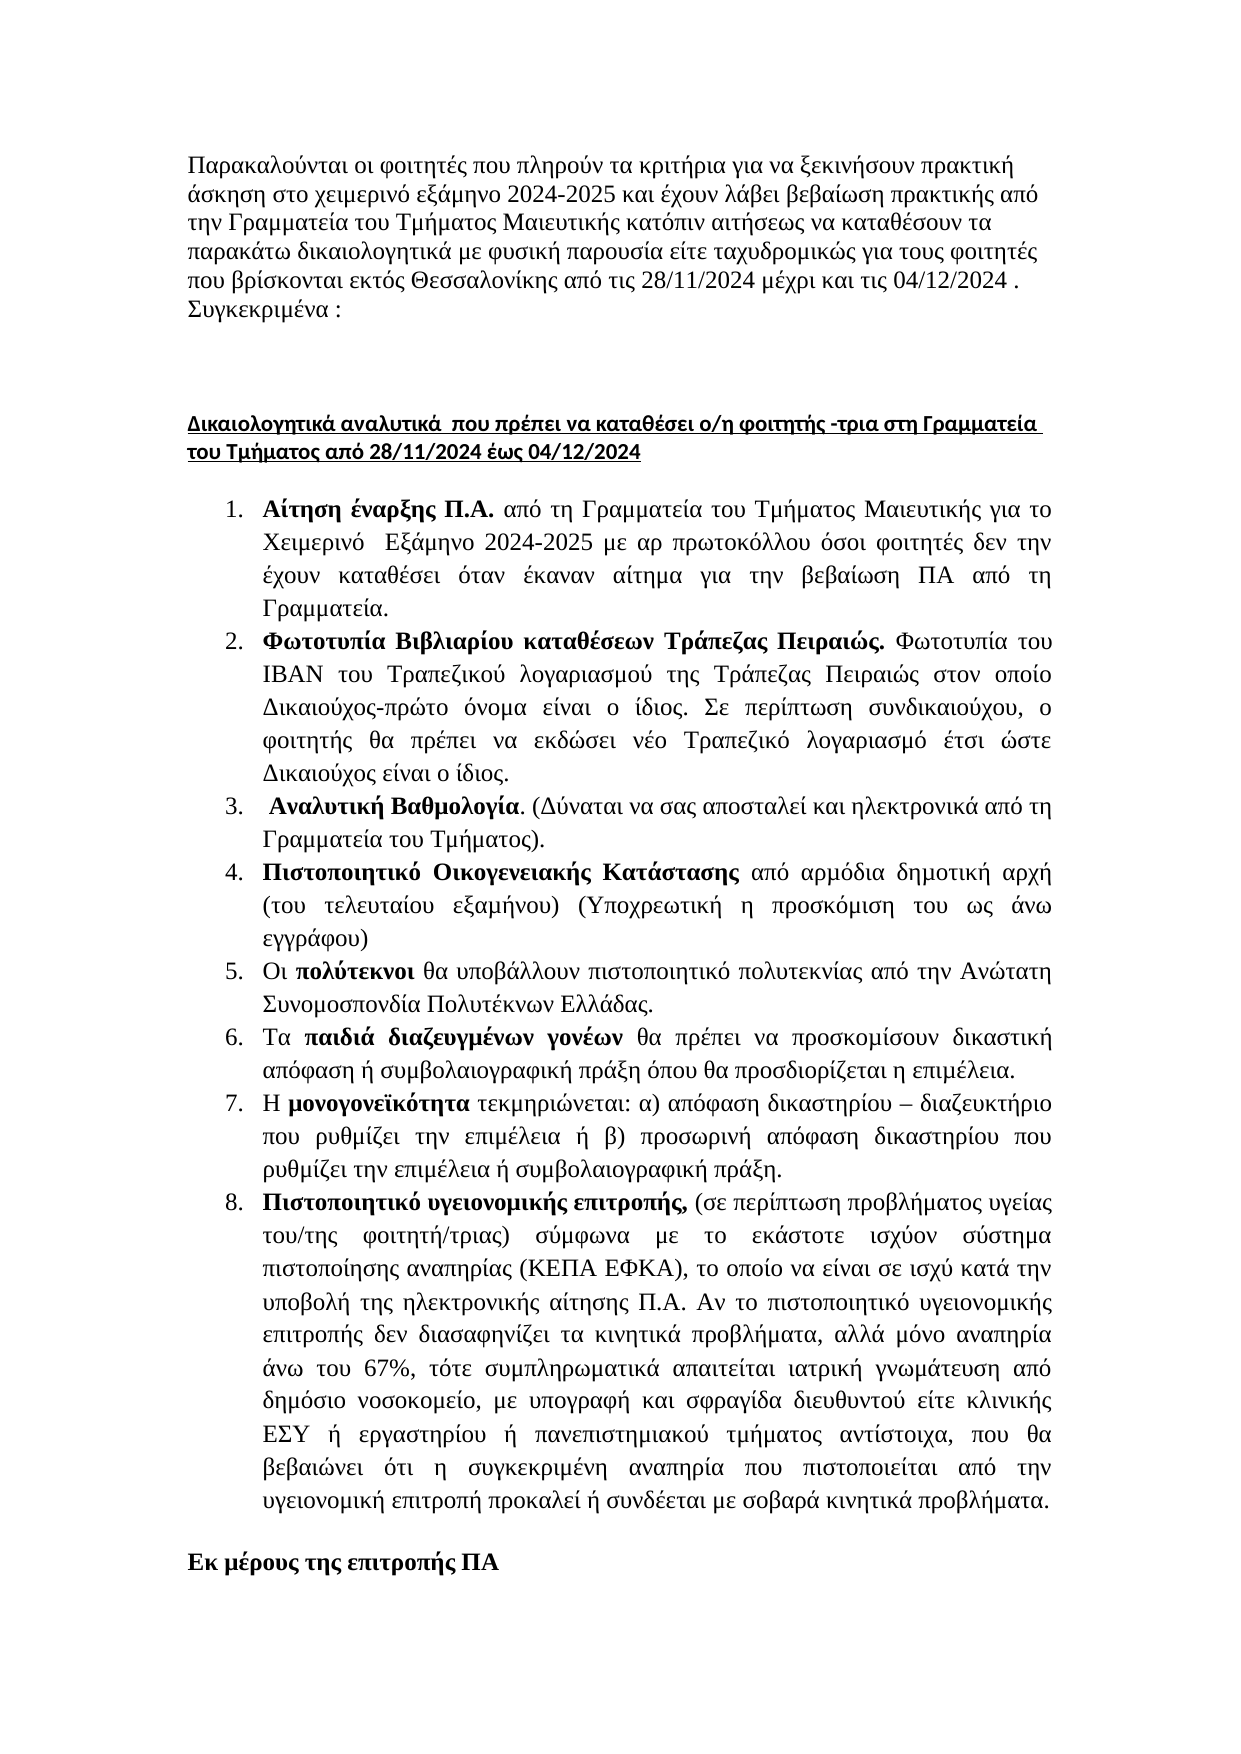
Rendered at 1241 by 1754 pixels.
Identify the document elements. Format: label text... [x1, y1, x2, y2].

list Φωτοτυπία Βιβλιαρίου καταθέσεων Τράπεζας Πειραιώς. Φωτοτυπία του ΙΒΑΝ του Τραπεζικού λογαριασμού της Τράπεζας Πειραιώς στον οποίο Δικαιούχος-πρώτο όνομα είναι ο ίδιος. Σε περίπτωση συνδικαιούχου, ο φοιτητής θα πρέπει να εκδώσει νέο Τραπεζικό λογαριασμό έτσι ώστε Δικαιούχος είναι ο ίδιος. [225, 626, 1053, 787]
list Αναλυτική Βαθμολογία. (Δύναται να σας αποσταλεί και ηλεκτρονικά από τη Γραμματεία του Τμήματος). [225, 791, 1053, 853]
list Οι πολύτεκνοι θα υποβάλλουν πιστοποιητικό πολυτεκνίας από την Ανώτατη Συνομοσπονδία Πολυτέκνων Ελλάδας. [225, 956, 1053, 1018]
list Αίτηση έναρξης Π.Α. από τη Γραμματεία του Τμήματος Μαιευτικής για το Χειμερινό Εξάμηνο 2024-2025 με αρ πρωτοκόλλου όσοι φοιτητές δεν την έχουν καταθέσει όταν έκαναν αίτημα για την βεβαίωση ΠΑ από τη Γραμματεία. [225, 494, 1053, 622]
text Παρακαλούνται οι φοιτητές που πληρούν τα κριτήρια για να ξεκινήσουν πρακτική άσκηση στο χειμερινό εξάμηνο 2024-2025 και έχουν λάβει βεβαίωση πρακτικής από την Γραμματεία του Τμήματος Μαιευτικής κατόπιν αιτήσεως να καταθέσουν τα παρακάτω δικαιολογητικά με φυσική παρουσία είτε ταχυδρομικώς για τους φοιτητές που βρίσκονται εκτός Θεσσαλονίκης από τις 28/11/2024 μέχρι και τις 04/12/2024 . Συγκεκριμένα : [187, 150, 1053, 322]
list Πιστοποιητικό Οικογενειακής Κατάστασης από αρµόδια δηµοτική αρχή (του τελευταίου εξαµήνου) (Υποχρεωτική η προσκόμιση του ως άνω εγγράφου) [225, 857, 1053, 952]
text Δικαιολογητικά αναλυτικά που πρέπει να καταθέσει ο/η φοιτητής -τρια στη Γραμματεία του Τμήματος από 28/11/2024 έως 04/12/2024 [187, 409, 1053, 465]
list Εκ μέρους της επιτροπής ΠΑ [187, 1547, 1053, 1576]
list Πιστοποιητικό υγειονομικής επιτροπής, (σε περίπτωση προβλήματος υγείας του/της φοιτητή/τριας) σύμφωνα με το εκάστοτε ισχύον σύστημα πιστοποίησης αναπηρίας (ΚΕΠΑ ΕΦΚΑ), το οποίο να είναι σε ισχύ κατά την υποβολή της ηλεκτρονικής αίτησης Π.Α. Αν το πιστοποιητικό υγειονομικής επιτροπής δεν διασαφηνίζει τα κινητικά προβλήματα, αλλά μόνο αναπηρία άνω του 67%, τότε συμπληρωματικά απαιτείται ιατρική γνωμάτευση από δημόσιο νοσοκομείο, με υπογραφή και σφραγίδα διευθυντού είτε κλινικής ΕΣΥ ή εργαστηρίου ή πανεπιστημιακού τμήματος αντίστοιχα, που θα βεβαιώνει ότι η συγκεκριμένη αναπηρία που πιστοποιείται από την υγειονομική επιτροπή προκαλεί ή συνδέεται με σοβαρά κινητικά προβλήματα. [225, 1187, 1053, 1513]
list Τα παιδιά διαζευγµένων γονέων θα πρέπει να προσκοµίσουν δικαστική απόφαση ή συμβολαιογραφική πράξη όπου θα προσδιορίζεται η επιµέλεια. [225, 1022, 1053, 1084]
list Η μονογονεϊκότητα τεκμηριώνεται: α) απόφαση δικαστηρίου – διαζευκτήριο που ρυθμίζει την επιμέλεια ή β) προσωρινή απόφαση δικαστηρίου που ρυθμίζει την επιμέλεια ή συμβολαιογραφική πράξη. [225, 1088, 1053, 1183]
